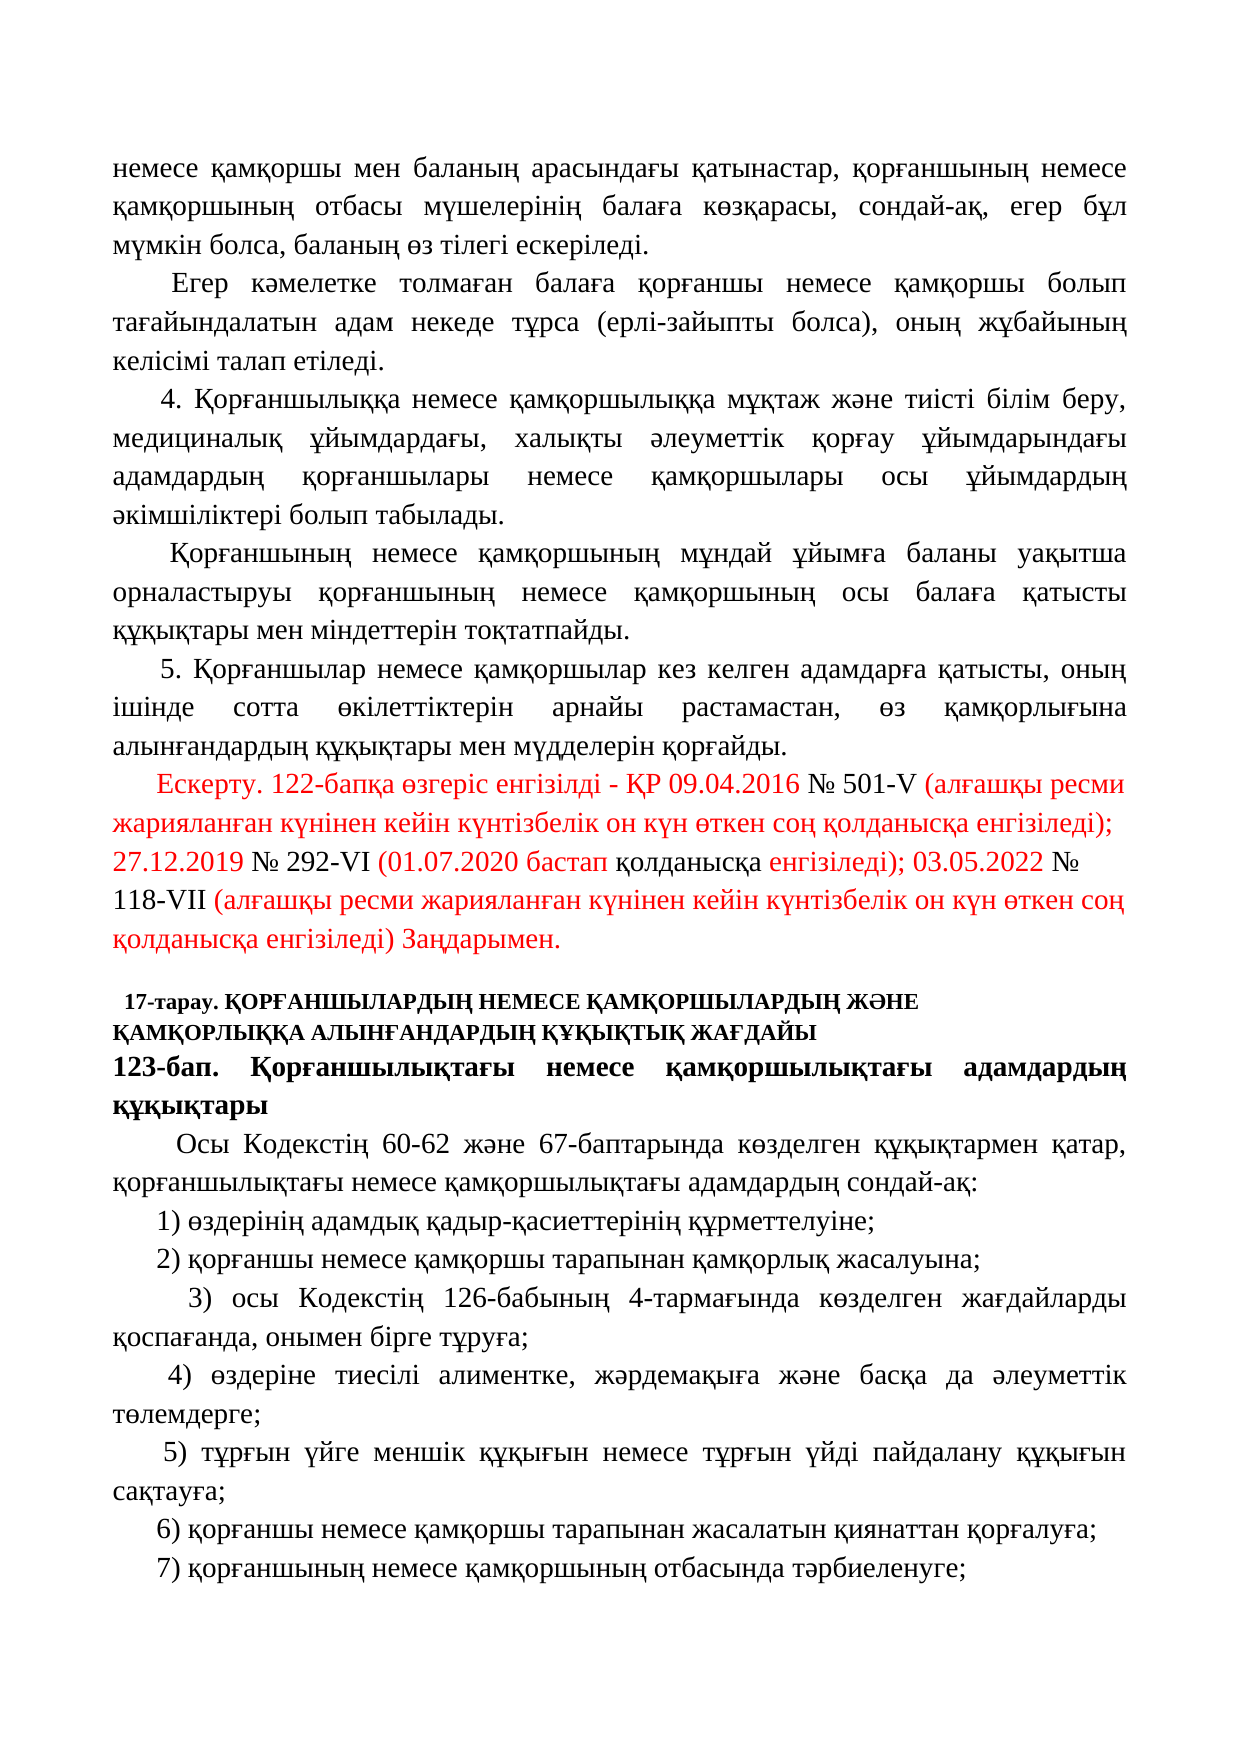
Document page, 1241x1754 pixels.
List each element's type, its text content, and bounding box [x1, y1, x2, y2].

text 4) өздеріне тиесілі алиментке, жәрдемақыға және басқа да әлеуметтік төлемдерге; [112, 1357, 1128, 1429]
text 5) тұрғын үйге меншік құқығын немесе тұрғын үйді пайдалану құқығын сақтауға; [112, 1434, 1128, 1506]
text 1) өздерінің адамдық қадыр-қасиеттерінің құрметтелуіне; [112, 1203, 1128, 1237]
text 7) қорғаншының немесе қамқоршының отбасында тәрбиеленуге; [112, 1550, 1128, 1583]
text Осы Кодекстің 60-62 және 67-баптарында көзделген құқықтармен қатар, қорғаншылықтағы немесе қамқоршылықтағы адамдардың сондай-ақ: [112, 1126, 1128, 1198]
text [112, 150, 1128, 261]
text Қорғаншының немесе қамқоршының мұндай ұйымға баланы уақытша орналастыруы қорғаншының немесе қамқоршының осы балаға қатысты құқықтары мен мiндеттерiн тоқтатпайды. [112, 535, 1128, 646]
text 3) осы Кодекстің 126-бабының 4-тармағында көзделген жағдайларды қоспағанда, онымен бірге тұруға; [112, 1280, 1128, 1352]
text Ескерту. 122-бапқа өзгеріс енгізілді - ҚР 09.04.2016 № 501-V (алғашқы ресми жарияланған күнінен кейін күнтізбелік он күн өткен соң қолданысқа енгізіледі); 27.12.2019 № 292-VІ (01.07.2020 бастап қолданысқа енгізіледі); 03.05.2022 № 118-VII (алғашқы ресми жарияланған күнінен кейін күнтізбелік он күн өткен соң қолданысқа енгізіледі) Заңдарымен. [112, 767, 1128, 984]
text 123-бап. Қорғаншылықтағы немесе қамқоршылықтағы адамдардың құқықтары [112, 1049, 1128, 1121]
text 5. Қорғаншылар немесе қамқоршылар кез келген адамдарға қатысты, оның iшiнде сотта өкiлеттiктерін арнайы растамастан, өз қамқорлығына алынғандардың құқықтары мен мүдделерiн қорғайды. [112, 651, 1128, 762]
text 6) қорғаншы немесе қамқоршы тарапынан жасалатын қиянаттан қорғалуға; [112, 1511, 1128, 1545]
text 17-тарау. ҚОРҒАНШЫЛАРДЫҢ НЕМЕСЕ ҚАМҚОРШЫЛАРДЫҢ ЖӘНЕ ҚАМҚОРЛЫҚҚА АЛЫНҒАНДАРДЫҢ ҚҰҚЫҚТЫҚ ЖАҒДАЙЫ [112, 988, 1128, 1045]
text 4. Қорғаншылыққа немесе қамқоршылыққа мұқтаж және тиiстi білім беру, медициналық ұйымдардағы, халықты әлеуметтiк қорғау ұйымдарындағы адамдардың қорғаншылары немесе қамқоршылары осы ұйымдардың әкiмшiлiктері болып табылады. [112, 381, 1128, 530]
text 2) қорғаншы немесе қамқоршы тарапынан қамқорлық жасалуына; [112, 1242, 1128, 1275]
text Егер кәмелетке толмаған балаға қорғаншы немесе қамқоршы болып тағайындалатын адам некеде тұрса (ерлі-зайыпты болса), оның жұбайының келiсiмi талап етiледi. [112, 266, 1128, 376]
